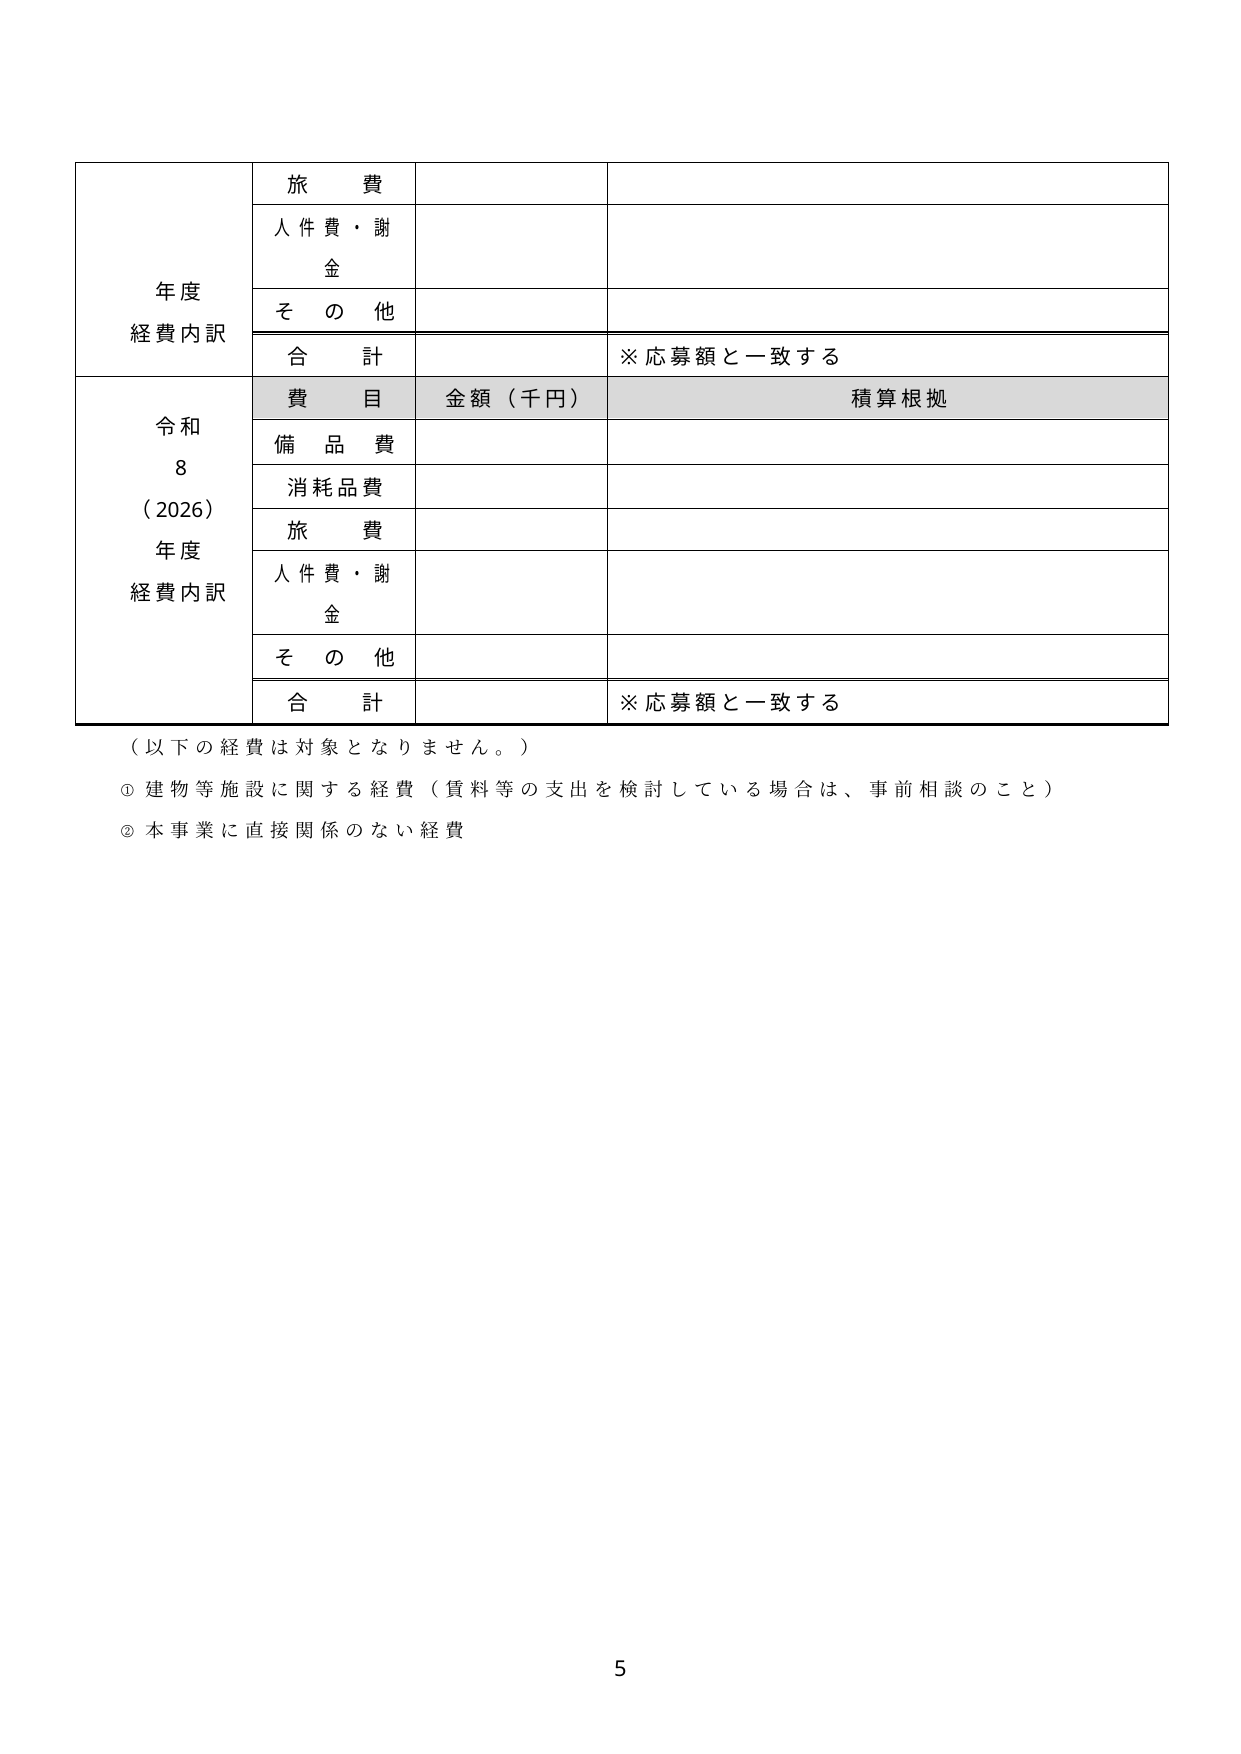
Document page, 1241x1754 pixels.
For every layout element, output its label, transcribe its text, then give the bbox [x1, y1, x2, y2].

table_cell [416, 335, 607, 376]
text ①建物等施設に関する経費（賃料等の支出を検討している場合は、事前相談のこと） [120, 767, 1120, 809]
table_cell [608, 289, 1168, 331]
table_cell [608, 420, 1168, 464]
text ②本事業に直接関係のない経費 [120, 809, 1120, 850]
table_cell [416, 420, 607, 464]
table_cell [416, 205, 607, 288]
table_cell [416, 289, 607, 331]
table_cell 合 計 [253, 681, 415, 723]
table_cell 費 目 [253, 377, 415, 418]
table_cell 旅 費 [253, 509, 415, 550]
table_cell 備 品 費 [253, 420, 415, 464]
table_cell [416, 551, 607, 634]
table_cell [416, 635, 607, 678]
table_cell 合 計 [253, 335, 415, 376]
table_cell 人件費・謝金 [253, 551, 415, 634]
table_cell 旅 費 [253, 163, 415, 204]
table_cell [608, 635, 1168, 678]
table_cell ※応募額と一致する [608, 681, 1168, 723]
table_cell [416, 509, 607, 550]
table_cell [608, 163, 1168, 204]
table_cell 人件費・謝金 [253, 205, 415, 288]
table_cell そ の 他 [253, 635, 415, 678]
table_cell [416, 681, 607, 723]
table_cell 積算根拠 [608, 377, 1168, 418]
table_cell そ の 他 [253, 289, 415, 331]
table_cell [416, 163, 607, 204]
table_cell ※応募額と一致する [608, 335, 1168, 376]
table_cell [608, 205, 1168, 288]
table_cell [608, 465, 1168, 508]
table_cell 消耗品費 [253, 465, 415, 508]
text （以下の経費は対象となりません。） [120, 726, 1120, 767]
table_cell [608, 551, 1168, 634]
table_cell 令和8（2026） 年度 経費内訳 [76, 377, 252, 723]
table_cell 金額（千円） [416, 377, 607, 418]
table_cell [416, 465, 607, 508]
table_cell [608, 509, 1168, 550]
